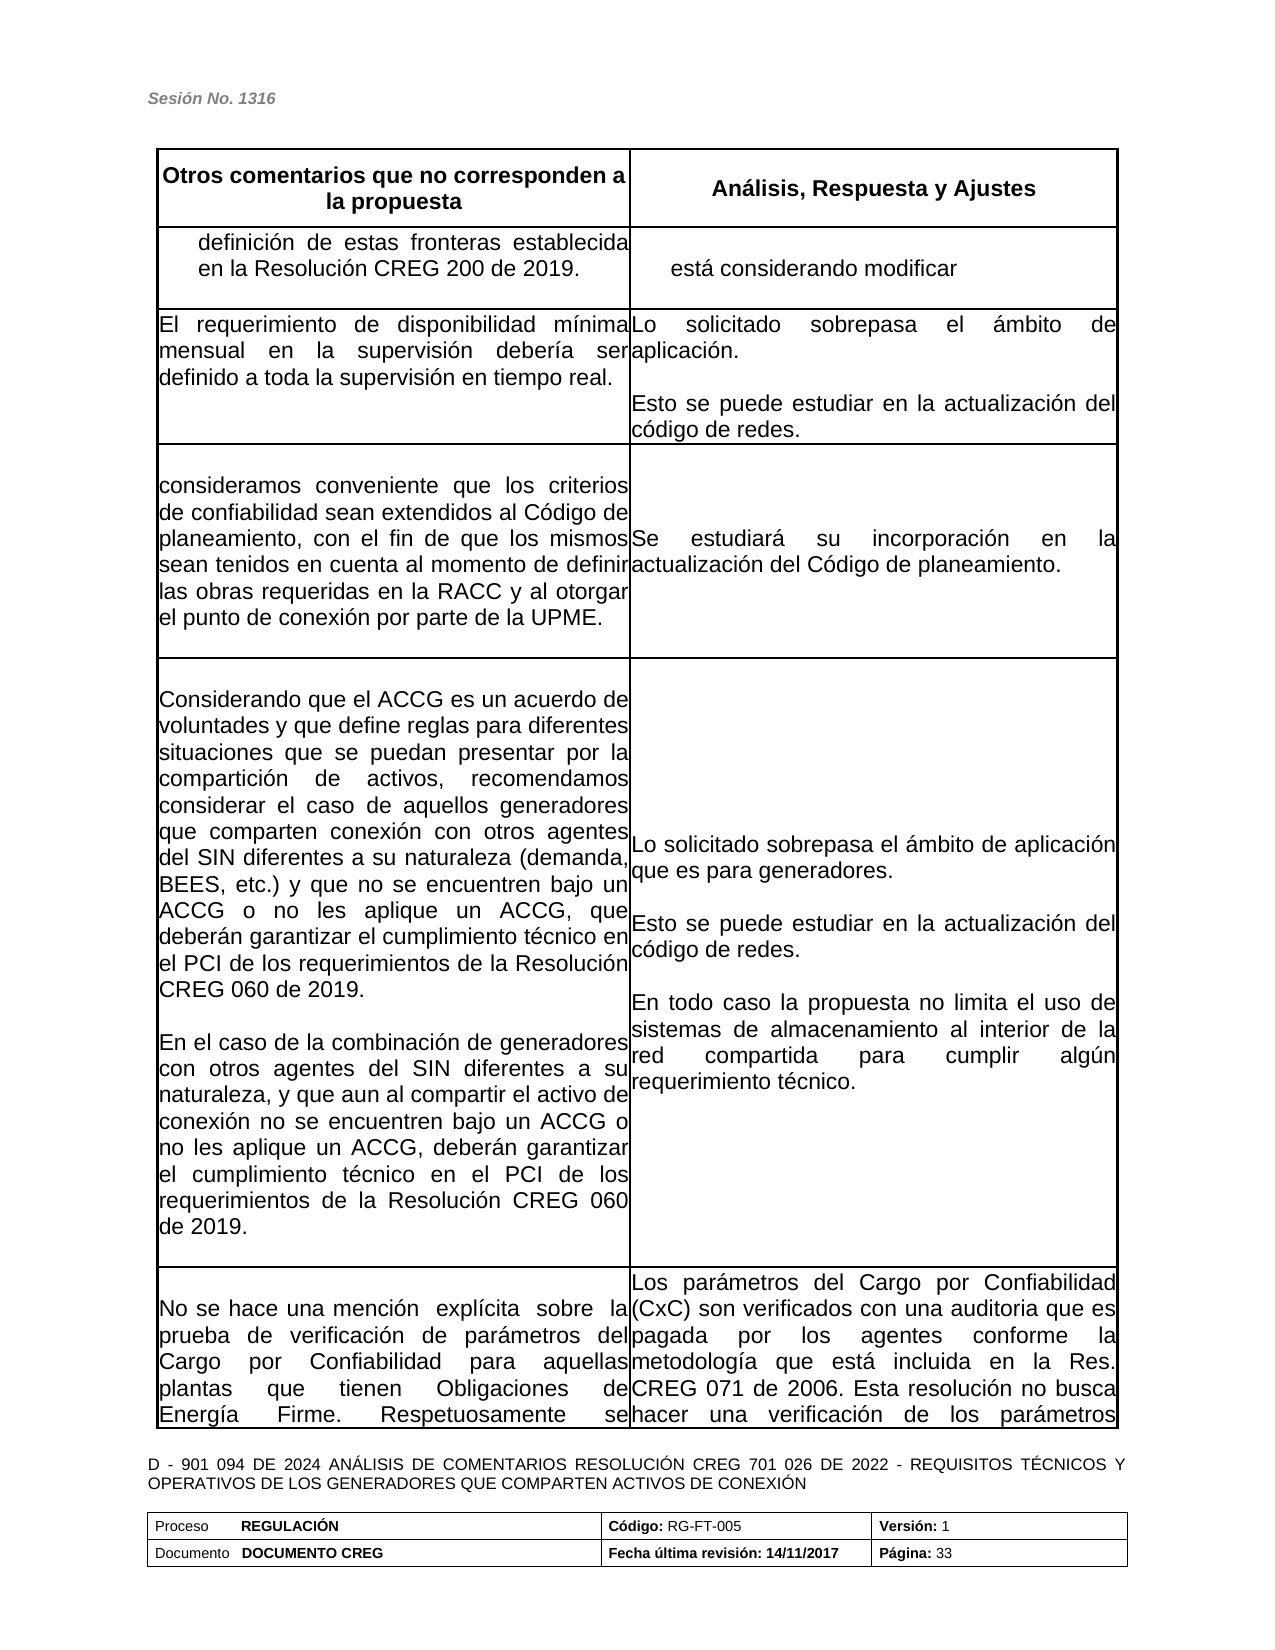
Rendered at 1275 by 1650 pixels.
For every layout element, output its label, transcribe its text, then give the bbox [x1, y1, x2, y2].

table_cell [159, 228, 629, 308]
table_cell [631, 228, 1116, 308]
table_cell Considerando que el ACCG es un acuerdo de voluntades y que define reglas para diferentes situaciones que se puedan presentar por la compartición de activos, recomendamos considerar el caso de aquellos generadores que comparten conexión con otros agentes del SIN diferentes a su naturaleza (demanda, BEES, etc.) y que no se encuentren bajo un ACCG o no les aplique un ACCG, que deberán garantizar el cumplimiento técnico en el PCI de los requerimientos de la Resolución CREG 060 de 2019. En el caso de la combinación de generadores con otros agentes del SIN diferentes a su naturaleza, y que aun al compartir el activo de conexión no se encuentren bajo un ACCG o no les aplique un ACCG, deberán garantizar el cumplimiento técnico en el PCI de los requerimientos de la Resolución CREG 060 de 2019. [159, 659, 629, 1266]
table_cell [631, 1268, 1116, 1427]
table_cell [159, 1268, 629, 1427]
table_cell Se estudiará su incorporación en la actualización del Código de planeamiento. [631, 445, 1116, 657]
table_cell Lo solicitado sobrepasa el ámbito de aplicación que es para generadores. Esto se puede estudiar en la actualización del código de redes. En todo caso la propuesta no limita el uso de sistemas de almacenamiento al interior de la red compartida para cumplir algún requerimiento técnico. [631, 659, 1116, 1266]
table_cell El requerimiento de disponibilidad mínima mensual en la supervisión debería ser definido a toda la supervisión en tiempo real. [159, 310, 629, 443]
table_header Análisis, Respuesta y Ajustes [631, 150, 1116, 226]
table_cell Lo solicitado sobrepasa el ámbito de aplicación. Esto se puede estudiar en la actualización del código de redes. [631, 310, 1116, 443]
table_cell consideramos conveniente que los criterios de confiabilidad sean extendidos al Código de planeamiento, con el fin de que los mismos sean tenidos en cuenta al momento de definir las obras requeridas en la RACC y al otorgar el punto de conexión por parte de la UPME. [159, 445, 629, 657]
table_header Otros comentarios que no corresponden a la propuesta [159, 150, 629, 226]
